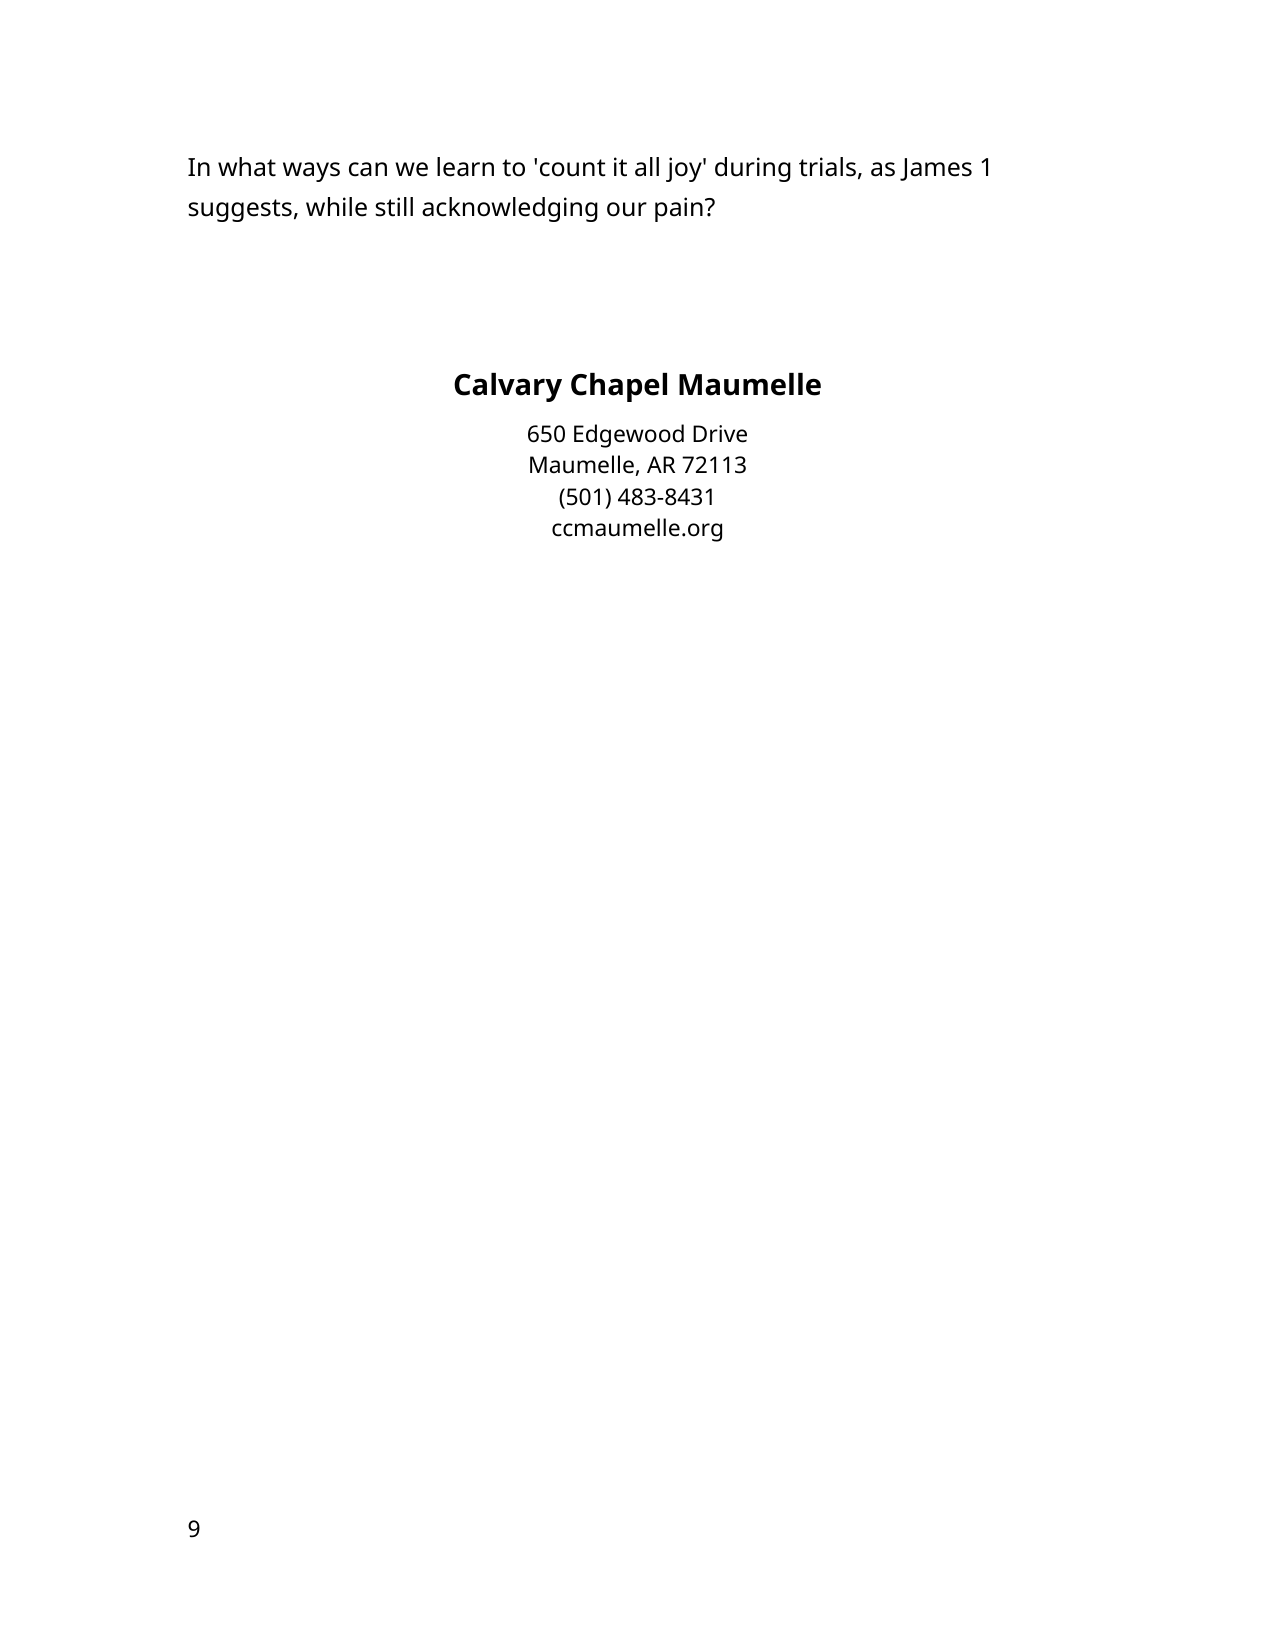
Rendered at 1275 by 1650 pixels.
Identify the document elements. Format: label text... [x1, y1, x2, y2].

text Maumelle, AR 72113 [187, 449, 1087, 480]
text In what ways can we learn to 'count it all joy' during trials, as James 1 suggests, while still acknowledging our pain? [187, 150, 1087, 259]
text Calvary Chapel Maumelle [187, 364, 1087, 404]
text ccmaumelle.org [187, 512, 1087, 543]
text 650 Edgewood Drive [187, 418, 1087, 449]
text (501) 483-8431 [187, 480, 1087, 512]
